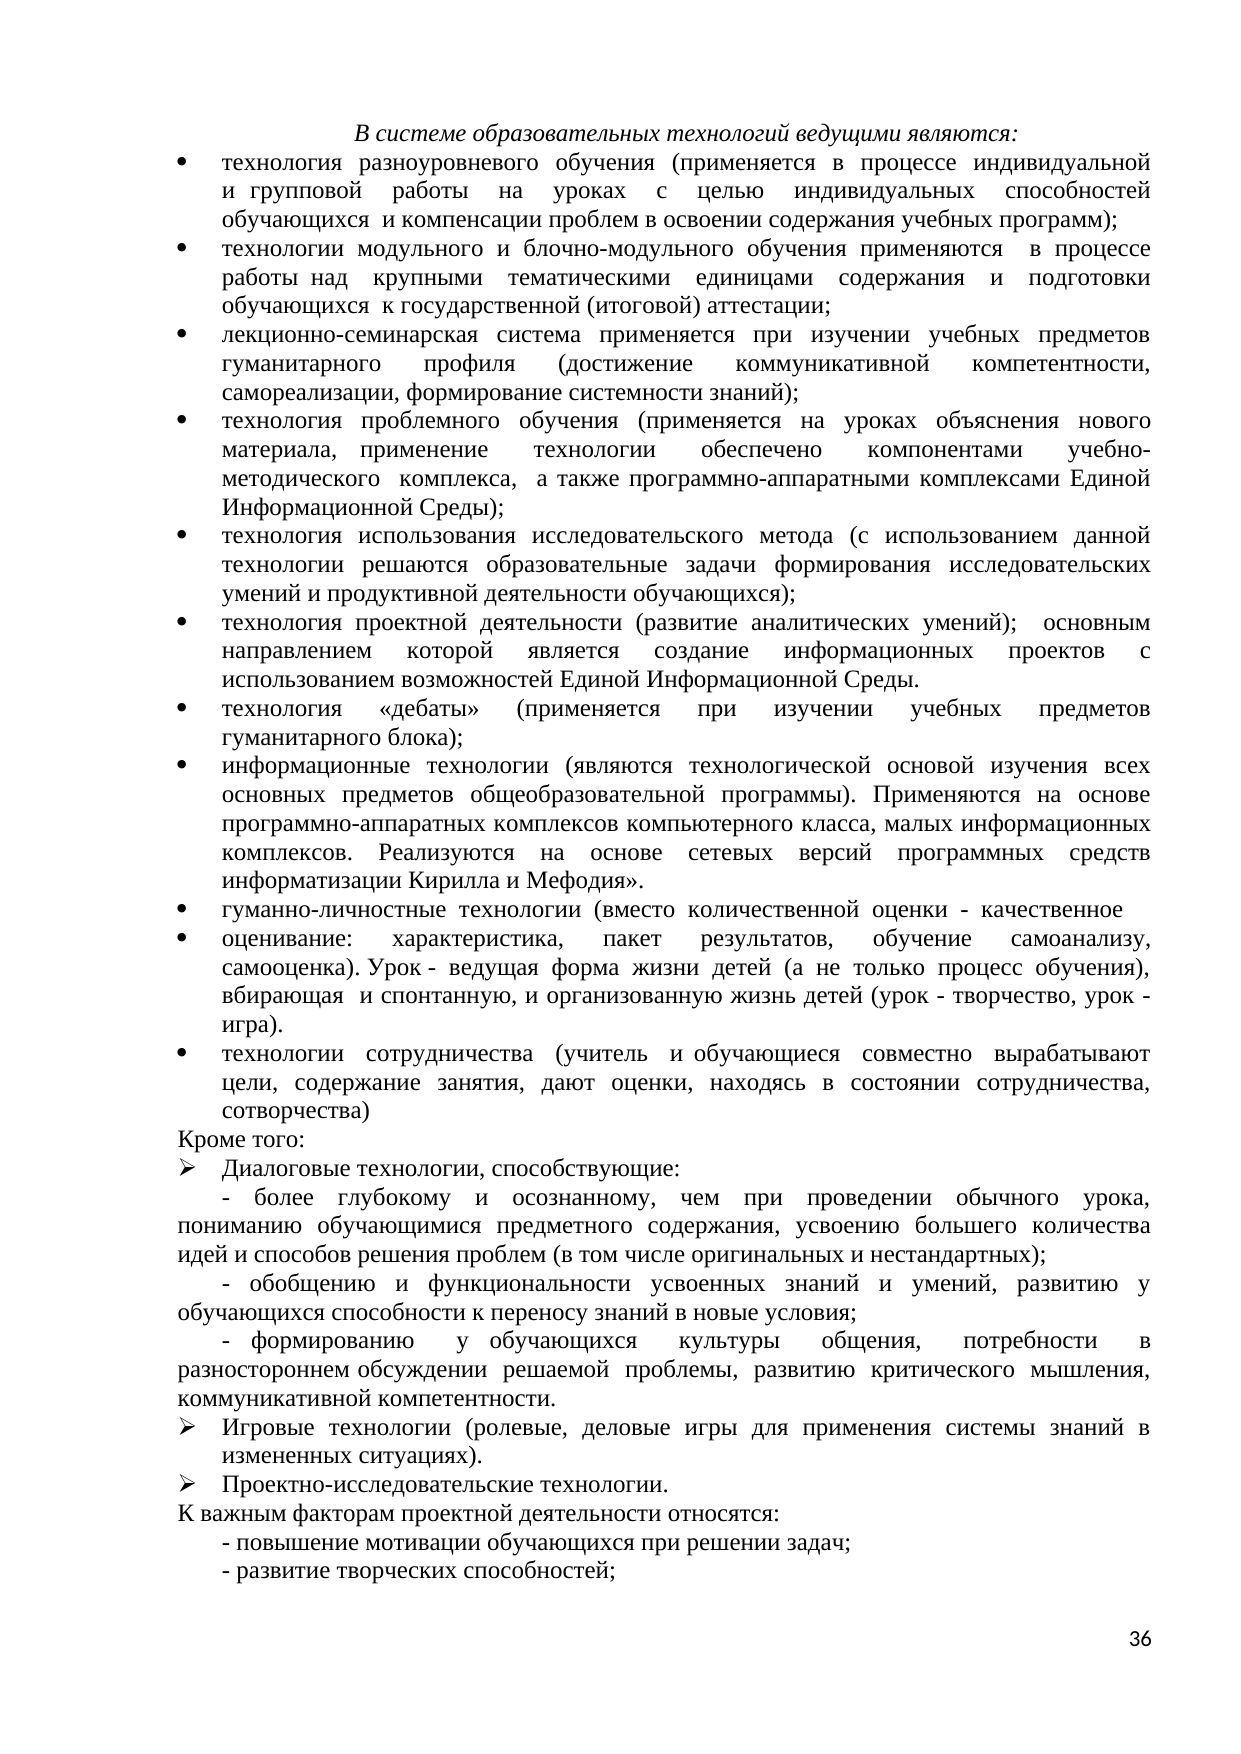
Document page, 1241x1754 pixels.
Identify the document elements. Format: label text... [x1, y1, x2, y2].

list информационные технологии (являются технологической основой изучения всех основных предметов общеобразовательной программы). Применяются на основе программно-аппаратных комплексов компьютерного класса, малых информационных комплексов. Реализуются на основе сетевых версий программных средств информатизации Кирилла и Мефодия». [177, 751, 1152, 894]
text Кроме того: [177, 1124, 1152, 1153]
list технология разноуровневого обучения (применяется в процессе индивидуальной и групповой работы на уроках с целью индивидуальных способностей обучающихся и компенсации проблем в освоении содержания учебных программ); [177, 147, 1152, 233]
list технология использования исследовательского метода (с использованием данной технологии решаются образовательные задачи формирования исследовательских умений и продуктивной деятельности обучающихся); [177, 521, 1152, 607]
list технологии сотрудничества (учитель и обучающиеся совместно вырабатывают цели, содержание занятия, дают оценки, находясь в состоянии сотрудничества, сотворчества) [177, 1038, 1152, 1124]
text К важным факторам проектной деятельности относятся: [177, 1498, 1152, 1527]
list В системе образовательных технологий ведущими являются: [222, 118, 1152, 147]
list технология проблемного обучения (применяется на уроках объяснения нового материала, применение технологии обеспечено компонентами учебно-методического комплекса, а также программно-аппаратными комплексами Единой Информационной Среды); [177, 406, 1152, 521]
text - формированию у обучающихся культуры общения, потребности в разностороннем обсуждении решаемой проблемы, развитию критического мышления, коммуникативной компетентности. [177, 1326, 1152, 1412]
text - повышение мотивации обучающихся при решении задач; [177, 1527, 1152, 1556]
list лекционно-семинарская система применяется при изучении учебных предметов гуманитарного профиля (достижение коммуникативной компетентности, самореализации, формирование системности знаний); [177, 319, 1152, 406]
text - более глубокому и осознанному, чем при проведении обычного урока, пониманию обучающимися предметного содержания, усвоению большего количества идей и способов решения проблем (в том числе оригинальных и нестандартных); [177, 1182, 1152, 1268]
list технологии модульного и блочно-модульного обучения применяются в процессе работы над крупными тематическими единицами содержания и подготовки обучающихся к государственной (итоговой) аттестации; [177, 233, 1152, 319]
list гуманно-личностные технологии (вместо количественной оценки - качественное [177, 894, 1152, 923]
list оценивание: характеристика, пакет результатов, обучение самоанализу, самооценка). Урок - ведущая форма жизни детей (а не только процесс обучения), вбирающая и спонтанную, и организованную жизнь детей (урок - творчество, урок - игра). [177, 923, 1152, 1038]
list Диалоговые технологии, способствующие: [177, 1153, 1152, 1182]
list технология проектной деятельности (развитие аналитических умений); основным направлением которой является создание информационных проектов с использованием возможностей Единой Информационной Среды. [177, 607, 1152, 693]
text - обобщению и функциональности усвоенных знаний и умений, развитию у обучающихся способности к переносу знаний в новые условия; [177, 1268, 1152, 1326]
list Игровые технологии (ролевые, деловые игры для применения системы знаний в измененных ситуациях). [177, 1412, 1152, 1469]
text - развитие творческих способностей; [222, 1556, 1152, 1584]
list Проектно-исследовательские технологии. [177, 1469, 1152, 1498]
list технология «дебаты» (применяется при изучении учебных предметов гуманитарного блока); [177, 693, 1152, 751]
